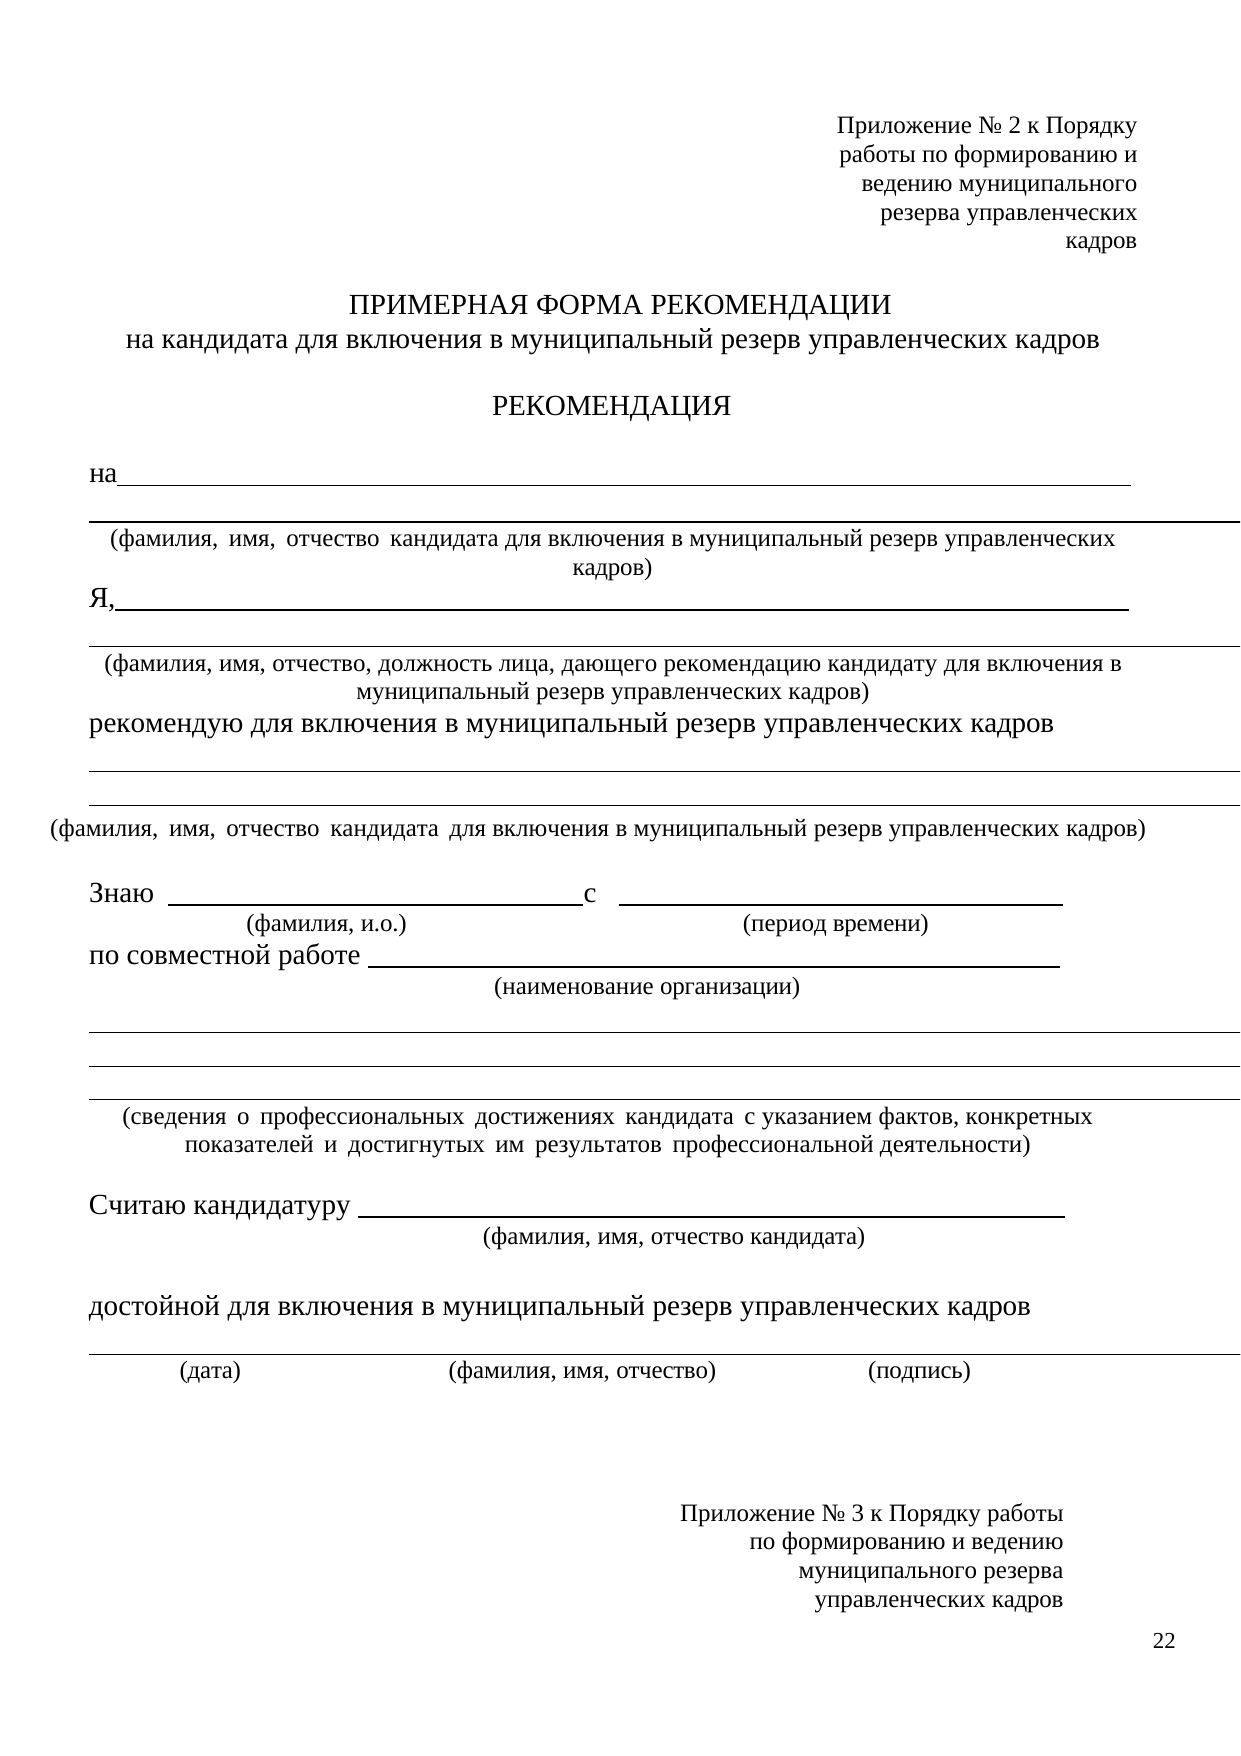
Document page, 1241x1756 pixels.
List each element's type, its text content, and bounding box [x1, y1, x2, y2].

text рекомендую для включения в муниципальный резерв управленческих кадров [89, 705, 1176, 739]
text (фамилия, имя, отчество, должность лица, дающего рекомендацию кандидату для включения в муниципальный резерв управленческих кадров) [104, 644, 1176, 705]
text по совместной работе [50, 937, 1099, 971]
text (сведения о профессиональных достижениях кандидата с указанием фактов, конкретных показателей и достигнутых им результатов профессиональной деятельности) [122, 1091, 1103, 1158]
text Приложение № 3 к Порядку работы по формированию и ведению муниципального резерва [680, 1498, 1063, 1584]
text (фамилия, имя, отчество кандидата) [483, 1221, 1176, 1249]
text Я, [50, 580, 1167, 614]
text на кандидата для включения в муниципальный резерв управленческих кадров РЕКОМЕНДАЦИЯ [126, 321, 1176, 422]
text Знаю с [50, 875, 1102, 908]
text (фамилия, и.о.) (период времени) [50, 908, 1125, 937]
text Считаю кандидатуру [89, 1187, 1176, 1221]
text Приложение № 2 к Порядку работы по формированию и ведению муниципального резерва управленческих кадров [760, 110, 1137, 254]
text (фамилия, имя, отчество кандидата для включения в муниципальный резерв управленческих кадров) [100, 520, 1125, 580]
text (фамилия, имя, отчество кандидата для включения в муниципальный резерв управленческих кадров) [50, 745, 1176, 842]
text (дата) (фамилия, имя, отчество) (подпись) [179, 1352, 1176, 1384]
text управленческих кадров [50, 1584, 1063, 1613]
text достойной для включения в муниципальный резерв управленческих кадров [89, 1288, 1176, 1321]
text на [50, 456, 1131, 489]
text (наименование организации) [494, 971, 1176, 1000]
text ПРИМЕРНАЯ ФОРМА РЕКОМЕНДАЦИИ [65, 288, 1176, 321]
